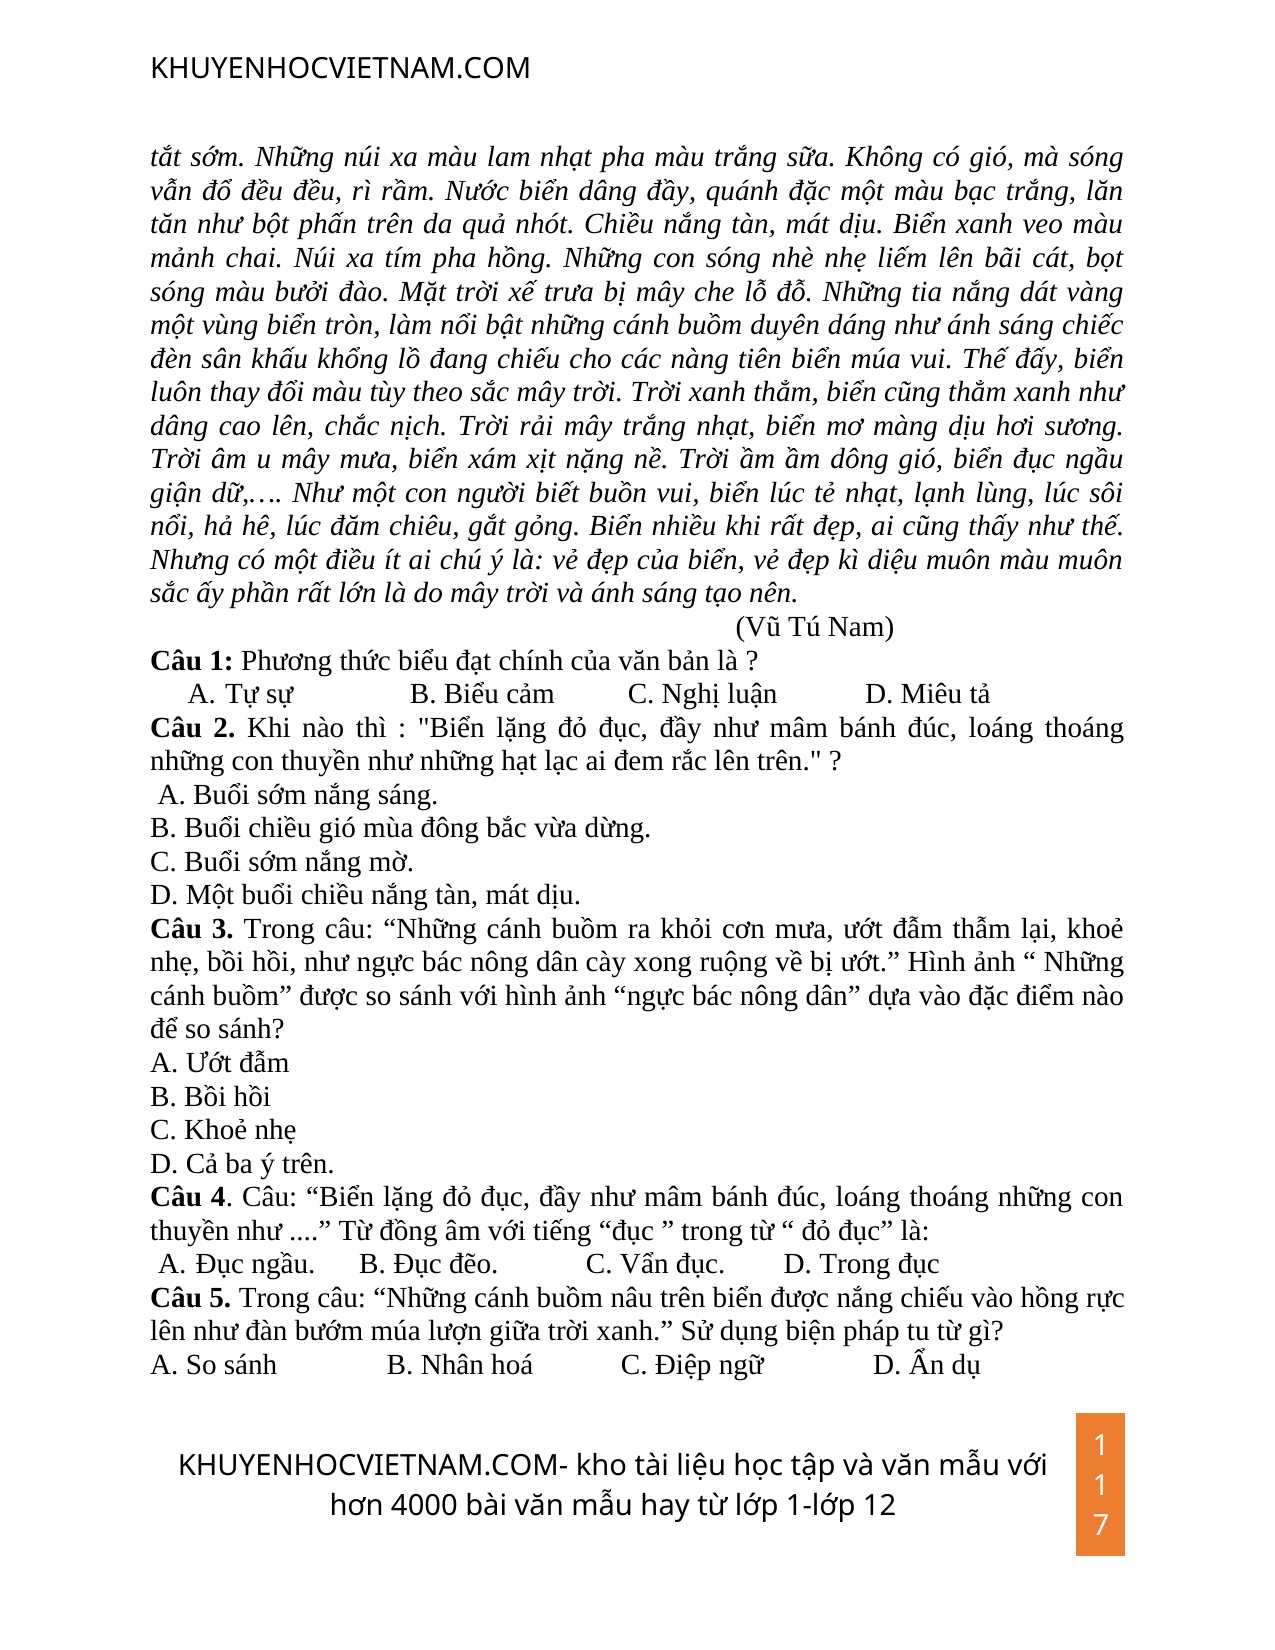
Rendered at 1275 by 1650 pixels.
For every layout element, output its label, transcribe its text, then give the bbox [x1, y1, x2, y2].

text D. Một buổi chiều nắng tàn, mát dịu. [150, 877, 1125, 911]
text Câu 1: Phương thức biểu đạt chính của văn bản là ? [150, 643, 1125, 676]
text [150, 139, 1125, 609]
text B. Buổi chiều gió mùa đông bắc vừa dừng. [150, 810, 1125, 844]
text A. Tự sự B. Biểu cảm C. Nghị luận D. Miêu tả [187, 676, 1125, 710]
text A. Đục ngầu. B. Đục đẽo. C. Vẩn đục. D. Trong đục [158, 1246, 1125, 1280]
text A. So sánh B. Nhân hoá C. Điệp ngữ D. Ẩn dụ [150, 1347, 1125, 1381]
text C. Buổi sớm nắng mờ. [150, 844, 1125, 877]
text Câu 3. Trong câu: “Những cánh buồm ra khỏi cơn mưa, ướt đẫm thẫm lại, khoẻ nhẹ, bồi hồi, như ngực bác nông dân cày xong ruộng về bị ướt.” Hình ảnh “ Những cánh buồm” được so sánh với hình ảnh “ngực bác nông dân” dựa vào đặc điểm nào để so sánh? [150, 911, 1125, 1045]
text C. Khoẻ nhẹ [150, 1112, 1125, 1146]
text Câu 4. Câu: “Biển lặng đỏ đục, đầy như mâm bánh đúc, loáng thoáng những con thuyền như ....” Từ đồng âm với tiếng “đục ” trong từ “ đỏ đục” là: [150, 1179, 1125, 1246]
text Câu 5. Trong câu: “Những cánh buồm nâu trên biển được nắng chiếu vào hồng rực lên như đàn bướm múa lượn giữa trời xanh.” Sử dụng biện pháp tu từ gì? [150, 1280, 1125, 1347]
text A. Buổi sớm nắng sáng. [150, 777, 1125, 810]
text Câu 2. Khi nào thì : "Biển lặng đỏ đục, đầy như mâm bánh đúc, loáng thoáng những con thuyền như những hạt lạc ai đem rắc lên trên." ? [150, 710, 1125, 777]
text D. Cả ba ý trên. [150, 1146, 1125, 1179]
text (Vũ Tú Nam) [150, 609, 1125, 643]
text A. Ướt đẫm [150, 1045, 1125, 1079]
text B. Bồi hồi [150, 1079, 1125, 1112]
